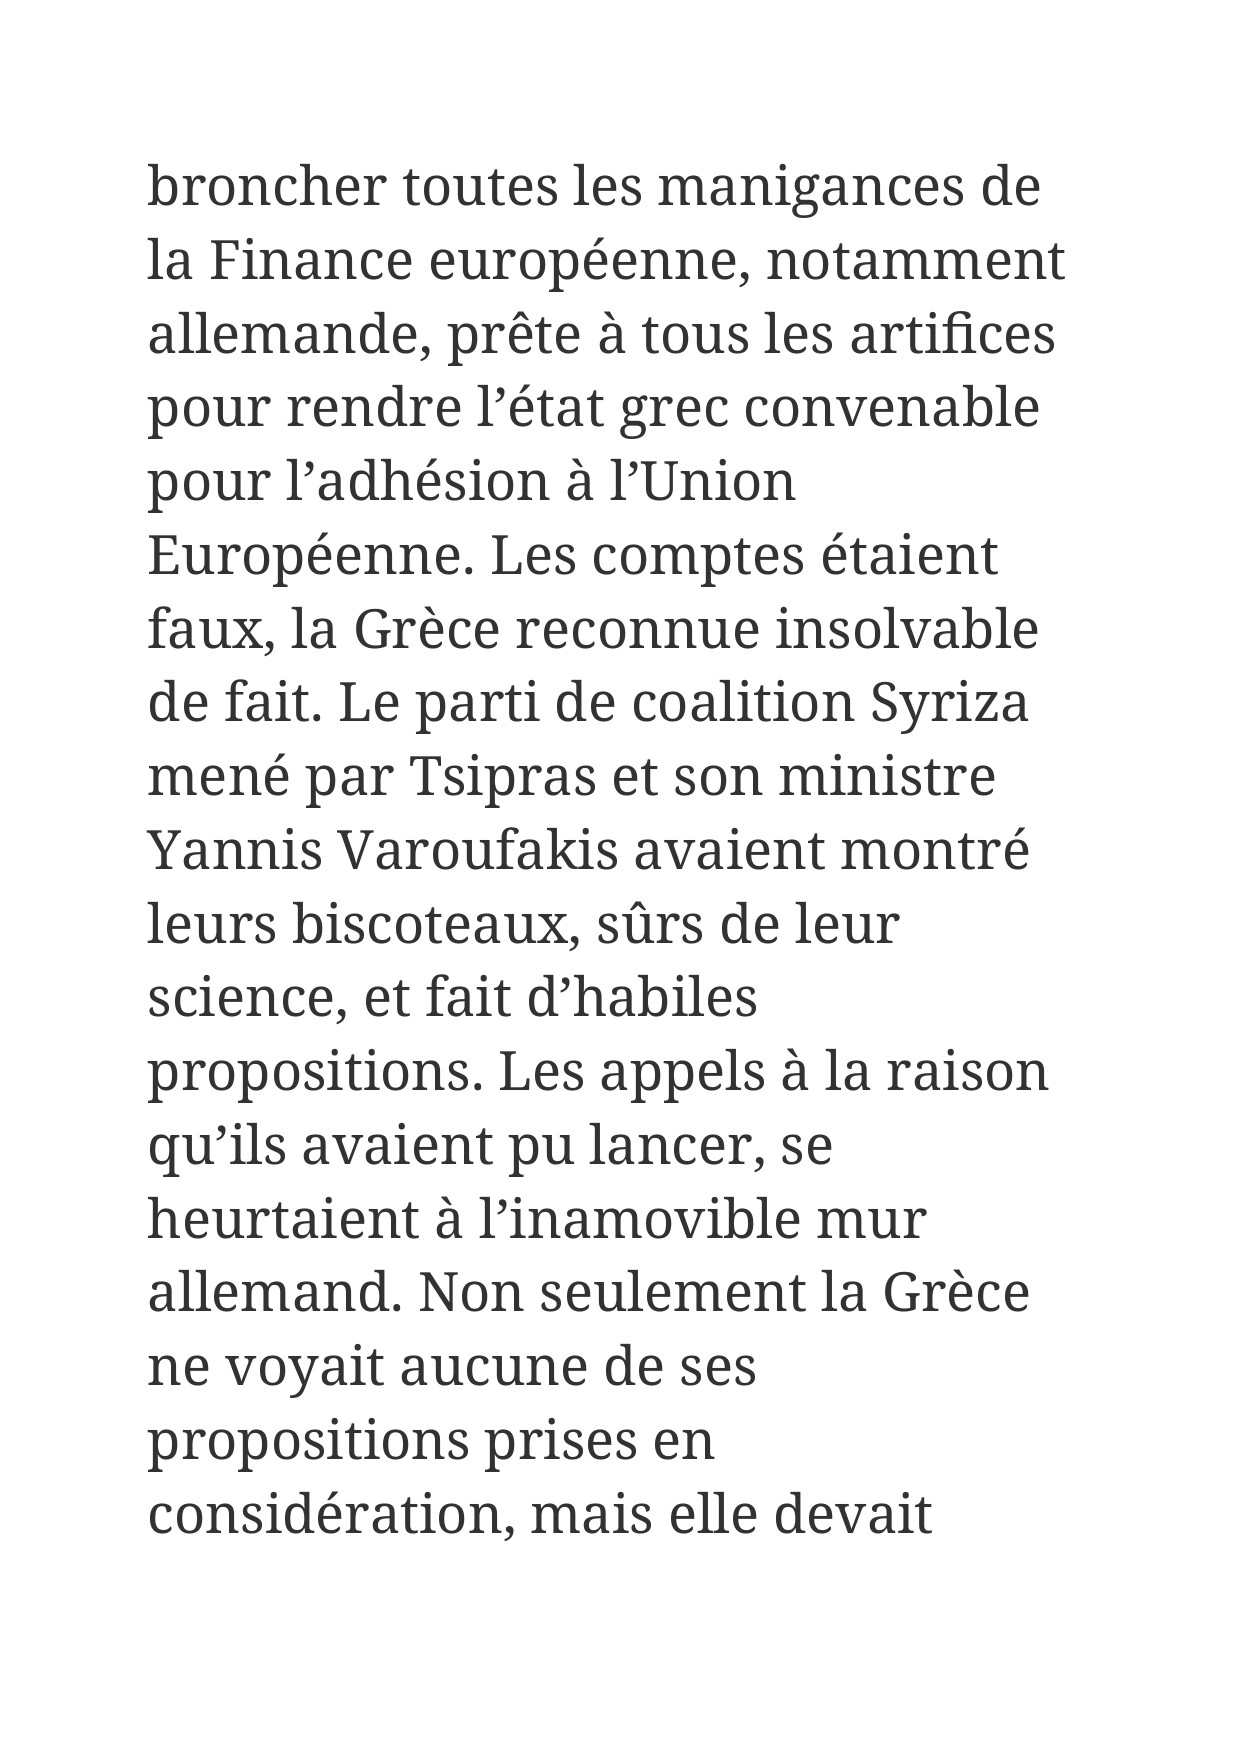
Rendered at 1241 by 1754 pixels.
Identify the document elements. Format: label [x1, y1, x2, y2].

text [148, 148, 1093, 1549]
